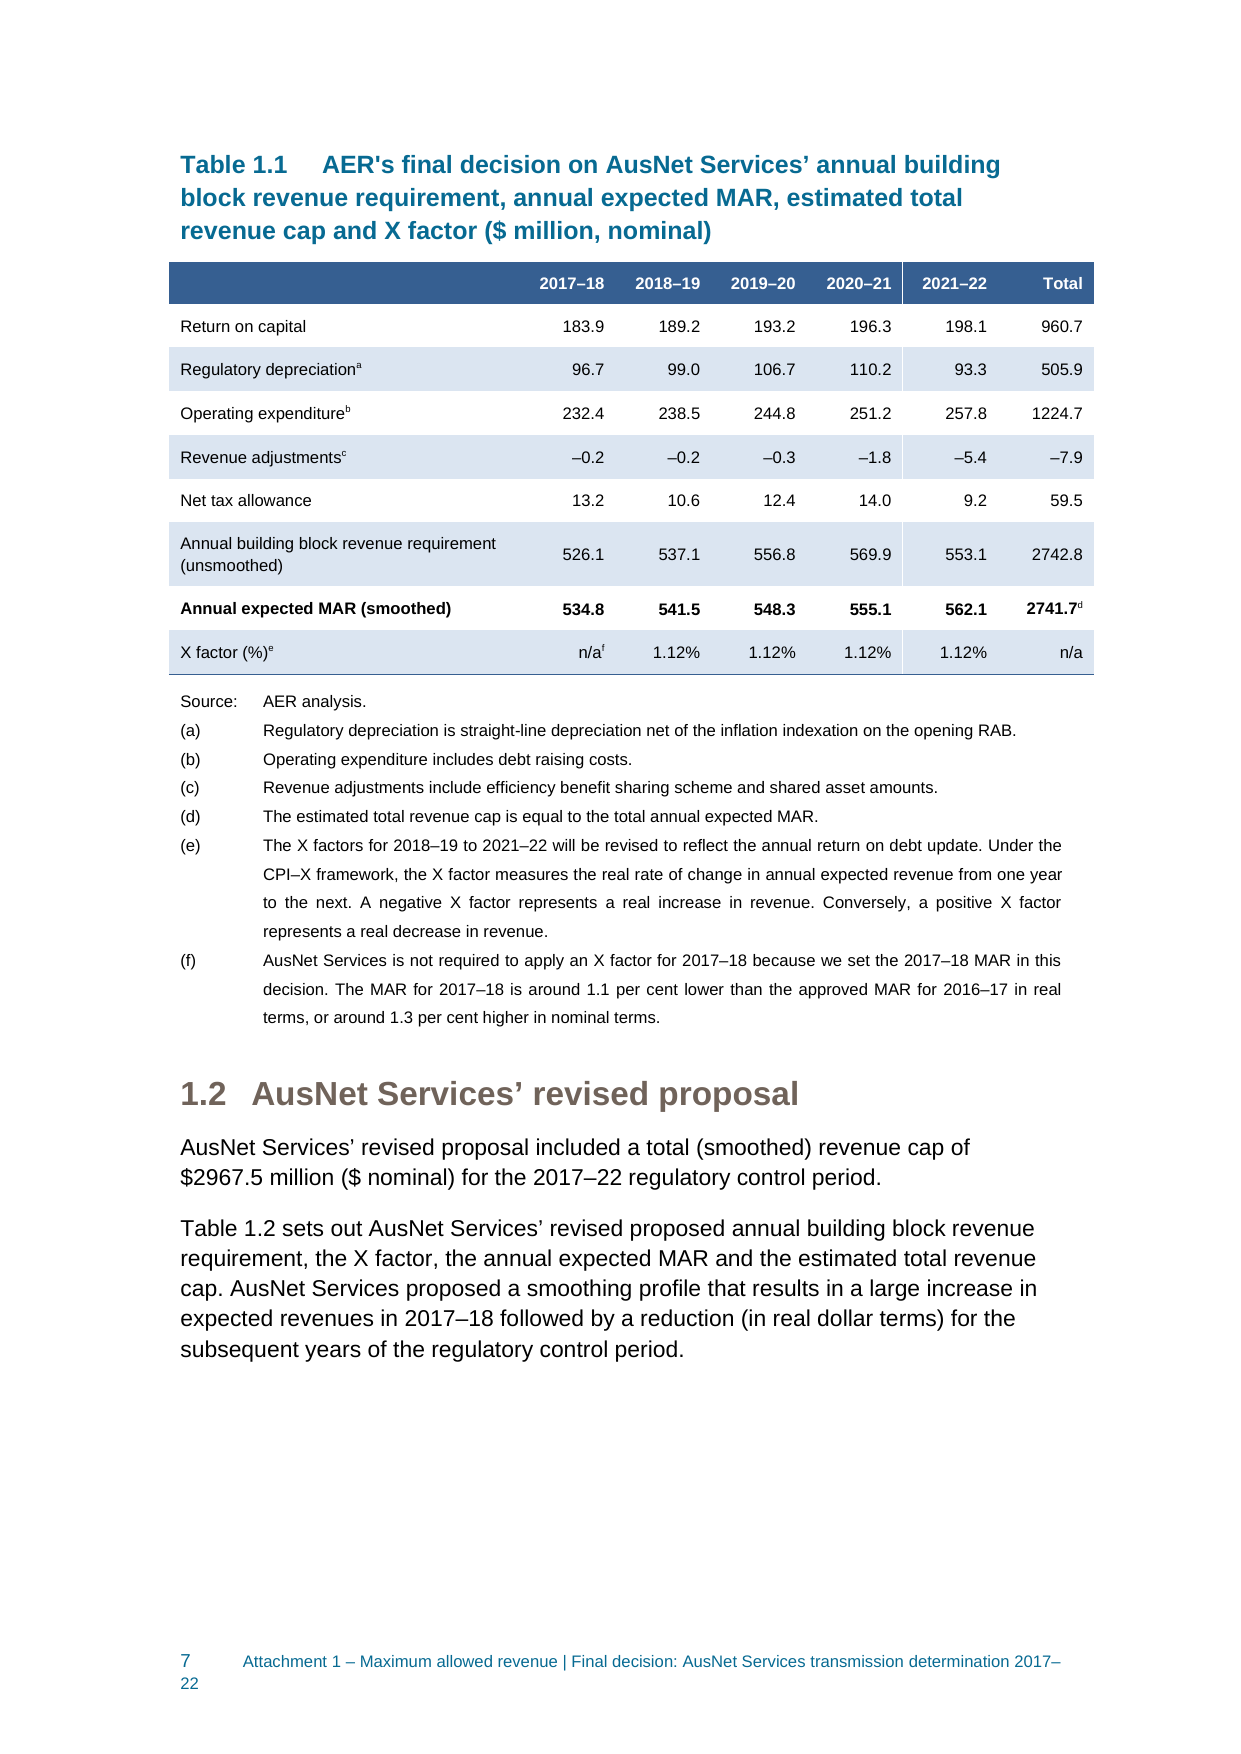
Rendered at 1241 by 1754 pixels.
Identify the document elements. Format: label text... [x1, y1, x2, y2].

picture [466, 1658, 472, 1667]
text Table 1.2 sets out AusNet Services’ revised proposed annual building block revenue requirement, the X factor, the annual expected MAR and the estimated total revenue cap. AusNet Services proposed a smoothing profile that results in a large increase in expected revenues in 2017–18 followed by a reduction (in real dollar terms) for the subsequent years of the regulatory control period. [180, 1215, 1063, 1362]
picture [521, 1658, 529, 1667]
table_cell 238.5 [615, 391, 711, 435]
table_cell 12.4 [711, 479, 807, 522]
table_cell –1.8 [807, 435, 902, 479]
text (e) The X factors for 2018–19 to 2021–22 will be revised to reflect the annual return on debt update. Under the CPI–X framework, the X factor measures the real rate of change in annual expected revenue from one year to the next. A negative X factor represents a real increase in revenue. Conversely, a positive X factor represents a real decrease in revenue. [180, 836, 1063, 941]
table_header 2018–19 [615, 262, 711, 304]
table_cell 183.9 [520, 304, 615, 347]
table_cell 548.3 [711, 586, 807, 630]
text (c) Revenue adjustments include efficiency benefit sharing scheme and shared asset amounts. [180, 778, 1063, 797]
picture [665, 1658, 671, 1667]
table_cell 553.1 [903, 522, 998, 586]
table_cell 257.8 [903, 391, 998, 435]
table_header 2021–22 [903, 262, 998, 304]
table_cell –0.2 [615, 435, 711, 479]
table_cell 556.8 [711, 522, 807, 586]
text (b) Operating expenditure includes debt raising costs. [180, 749, 1063, 768]
picture [531, 1658, 537, 1667]
table_header 2019–20 [711, 262, 807, 304]
table_cell n/af [520, 630, 615, 674]
text Source: AER analysis. [180, 692, 1063, 711]
table_header Total [998, 262, 1094, 304]
table_cell 537.1 [615, 522, 711, 586]
table_cell 2741.7d [998, 586, 1094, 630]
table_cell Return on capital [169, 304, 520, 347]
table_header [169, 262, 520, 304]
table_cell 555.1 [807, 586, 902, 630]
table_cell 1224.7 [998, 391, 1094, 435]
table_cell Annual expected MAR (smoothed) [169, 586, 520, 630]
table_cell 198.1 [903, 304, 998, 347]
table_header 2020–21 [807, 262, 902, 304]
table_cell 13.2 [520, 479, 615, 522]
table_cell 196.3 [807, 304, 902, 347]
picture [763, 1658, 769, 1667]
table_cell 189.2 [615, 304, 711, 347]
table_cell 99.0 [615, 347, 711, 391]
text (f) AusNet Services is not required to apply an X factor for 2017–18 because we set the 2017–18 MAR in this decision. The MAR for 2017–18 is around 1.1 per cent lower than the approved MAR for 2016–17 in real terms, or around 1.3 per cent higher in nominal terms. [180, 951, 1063, 1027]
table_cell 110.2 [807, 347, 902, 391]
table_cell 534.8 [520, 586, 615, 630]
table_cell 960.7 [998, 304, 1094, 347]
table_cell 106.7 [711, 347, 807, 391]
table_cell 193.2 [711, 304, 807, 347]
table_cell –5.4 [903, 435, 998, 479]
table_cell 541.5 [615, 586, 711, 630]
text (a) Regulatory depreciation is straight-line depreciation net of the inflation indexation on the opening RAB. [180, 721, 1063, 740]
table_cell 9.2 [903, 479, 998, 522]
picture [549, 1658, 557, 1667]
table_cell –0.3 [711, 435, 807, 479]
table_cell 96.7 [520, 347, 615, 391]
table_cell –7.9 [998, 435, 1094, 479]
table_cell 1.12% [711, 630, 807, 674]
table_cell Annual building block revenue requirement (unsmoothed) [169, 522, 520, 586]
text AusNet Services’ revised proposal included a total (smoothed) revenue cap of $2967.5 million ($ nominal) for the 2017–22 regulatory control period. [180, 1133, 1063, 1190]
picture [485, 1655, 491, 1667]
table_cell 2742.8 [998, 522, 1094, 586]
picture [192, 1677, 197, 1686]
picture [889, 1658, 894, 1666]
table_cell 93.3 [903, 347, 998, 391]
table_cell Regulatory depreciationa [169, 347, 520, 391]
table_cell 526.1 [520, 522, 615, 586]
picture [780, 1658, 787, 1667]
table_cell 251.2 [807, 391, 902, 435]
table_cell 232.4 [520, 391, 615, 435]
table_cell 1.12% [903, 630, 998, 674]
text (d) The estimated total revenue cap is equal to the total annual expected MAR. [180, 807, 1063, 826]
table_cell X factor (%)e [169, 630, 520, 674]
table_cell 10.6 [615, 479, 711, 522]
subtitle AusNet Services’ revised proposal [180, 1074, 1063, 1113]
picture [910, 1655, 916, 1667]
table_cell n/a [998, 630, 1094, 674]
table_cell Net tax allowance [169, 479, 520, 522]
table_cell 505.9 [998, 347, 1094, 391]
table_cell 244.8 [711, 391, 807, 435]
table_cell –0.2 [520, 435, 615, 479]
table_cell 562.1 [903, 586, 998, 630]
table_cell 1.12% [615, 630, 711, 674]
table_cell 569.9 [807, 522, 902, 586]
table_cell 1.12% [807, 630, 902, 674]
picture [457, 1658, 462, 1666]
table_cell 14.0 [807, 479, 902, 522]
table_cell Revenue adjustmentsc [169, 435, 520, 479]
table_cell Operating expenditureb [169, 391, 520, 435]
table_header 2017–18 [520, 262, 615, 304]
table_cell 59.5 [998, 479, 1094, 522]
